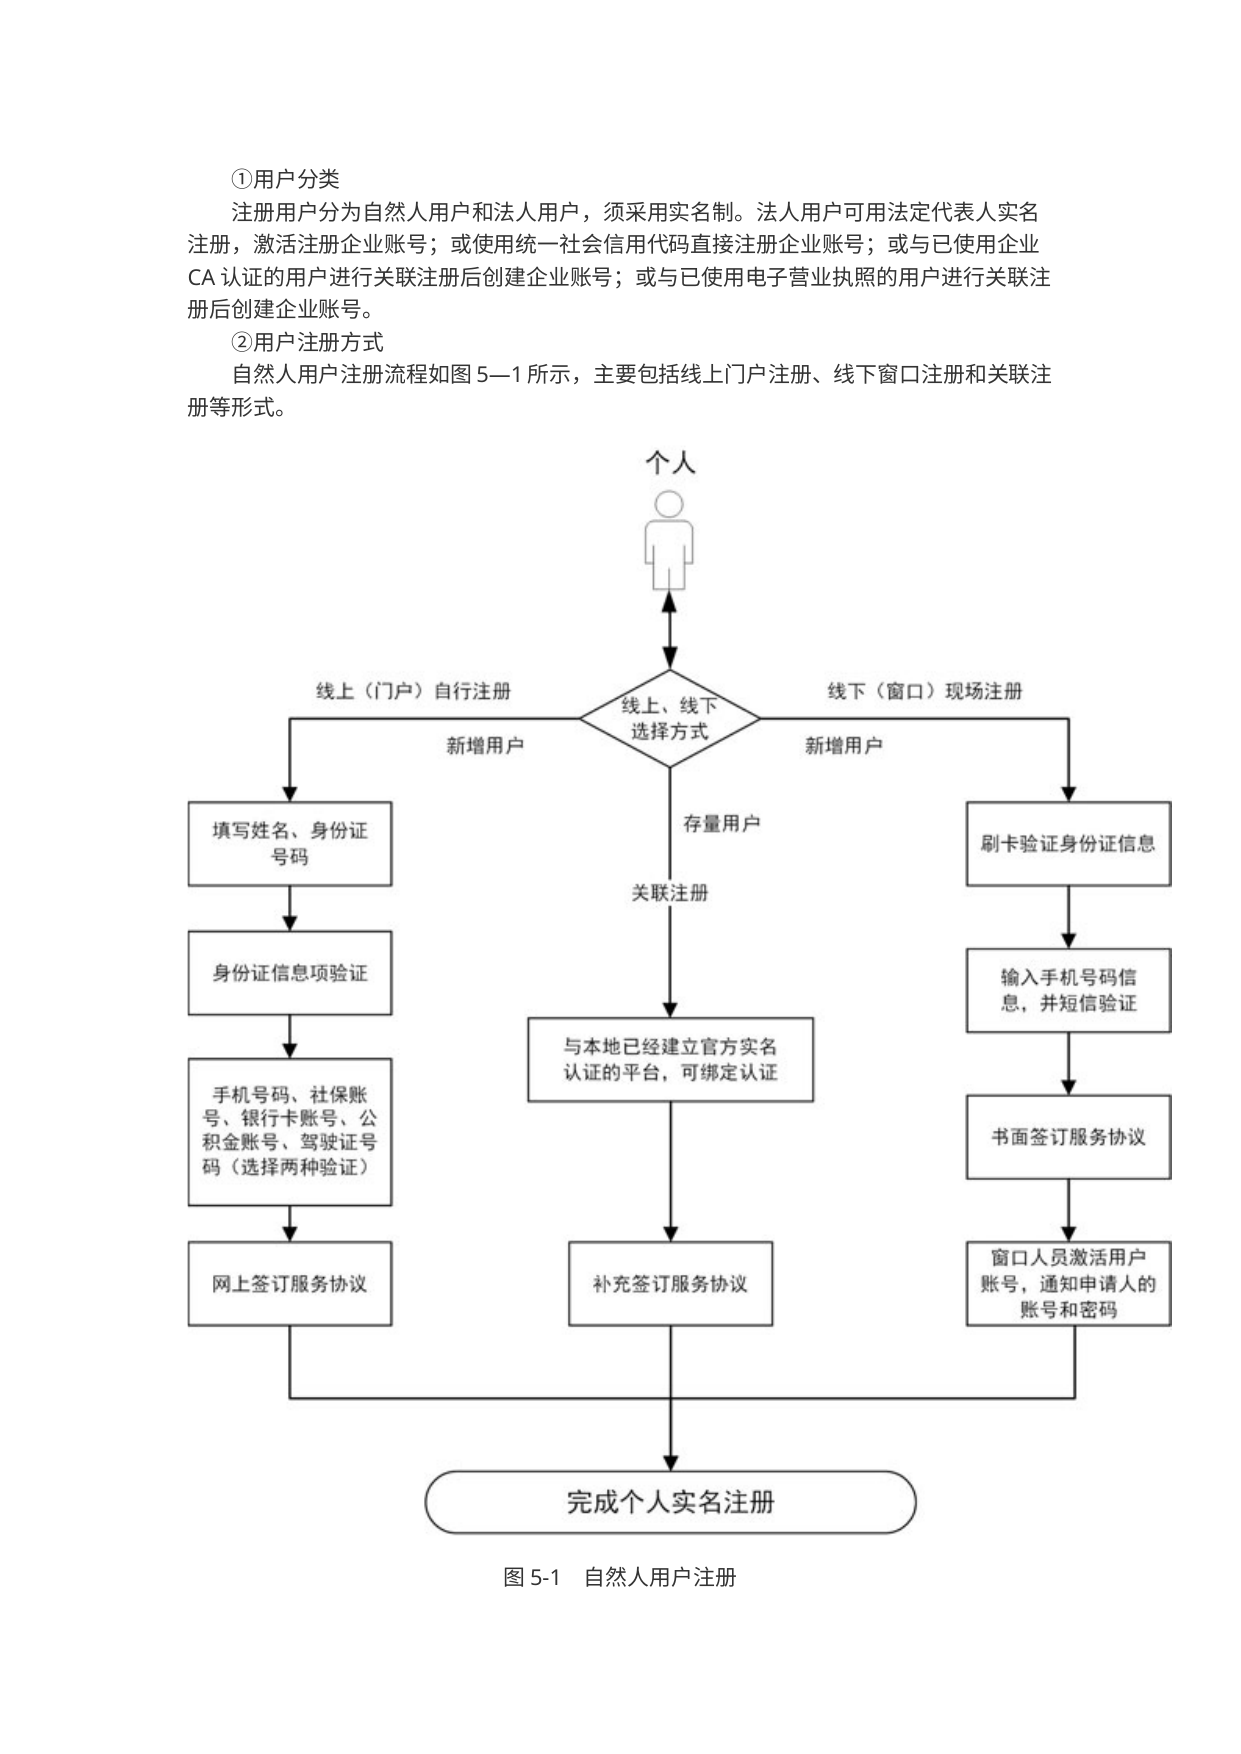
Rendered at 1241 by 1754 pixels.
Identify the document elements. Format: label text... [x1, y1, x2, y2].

text 注册用户分为自然人用户和法人用户，须采用实名制。法人用户可用法定代表人实名注册，激活注册企业账号；或使用统一社会信用代码直接注册企业账号；或与已使用企业CA认证的用户进行关联注册后创建企业账号；或与已使用电子营业执照的用户进行关联注册后创建企业账号。 [187, 194, 1053, 324]
text ②用户注册方式 [187, 324, 1053, 357]
picture [187, 422, 1172, 1540]
text 图5-1 自然人用户注册 [187, 1559, 1053, 1592]
text 自然人用户注册流程如图5—1所示，主要包括线上门户注册、线下窗口注册和关联注册等形式。 [187, 357, 1053, 422]
text ①用户分类 [187, 162, 1053, 194]
